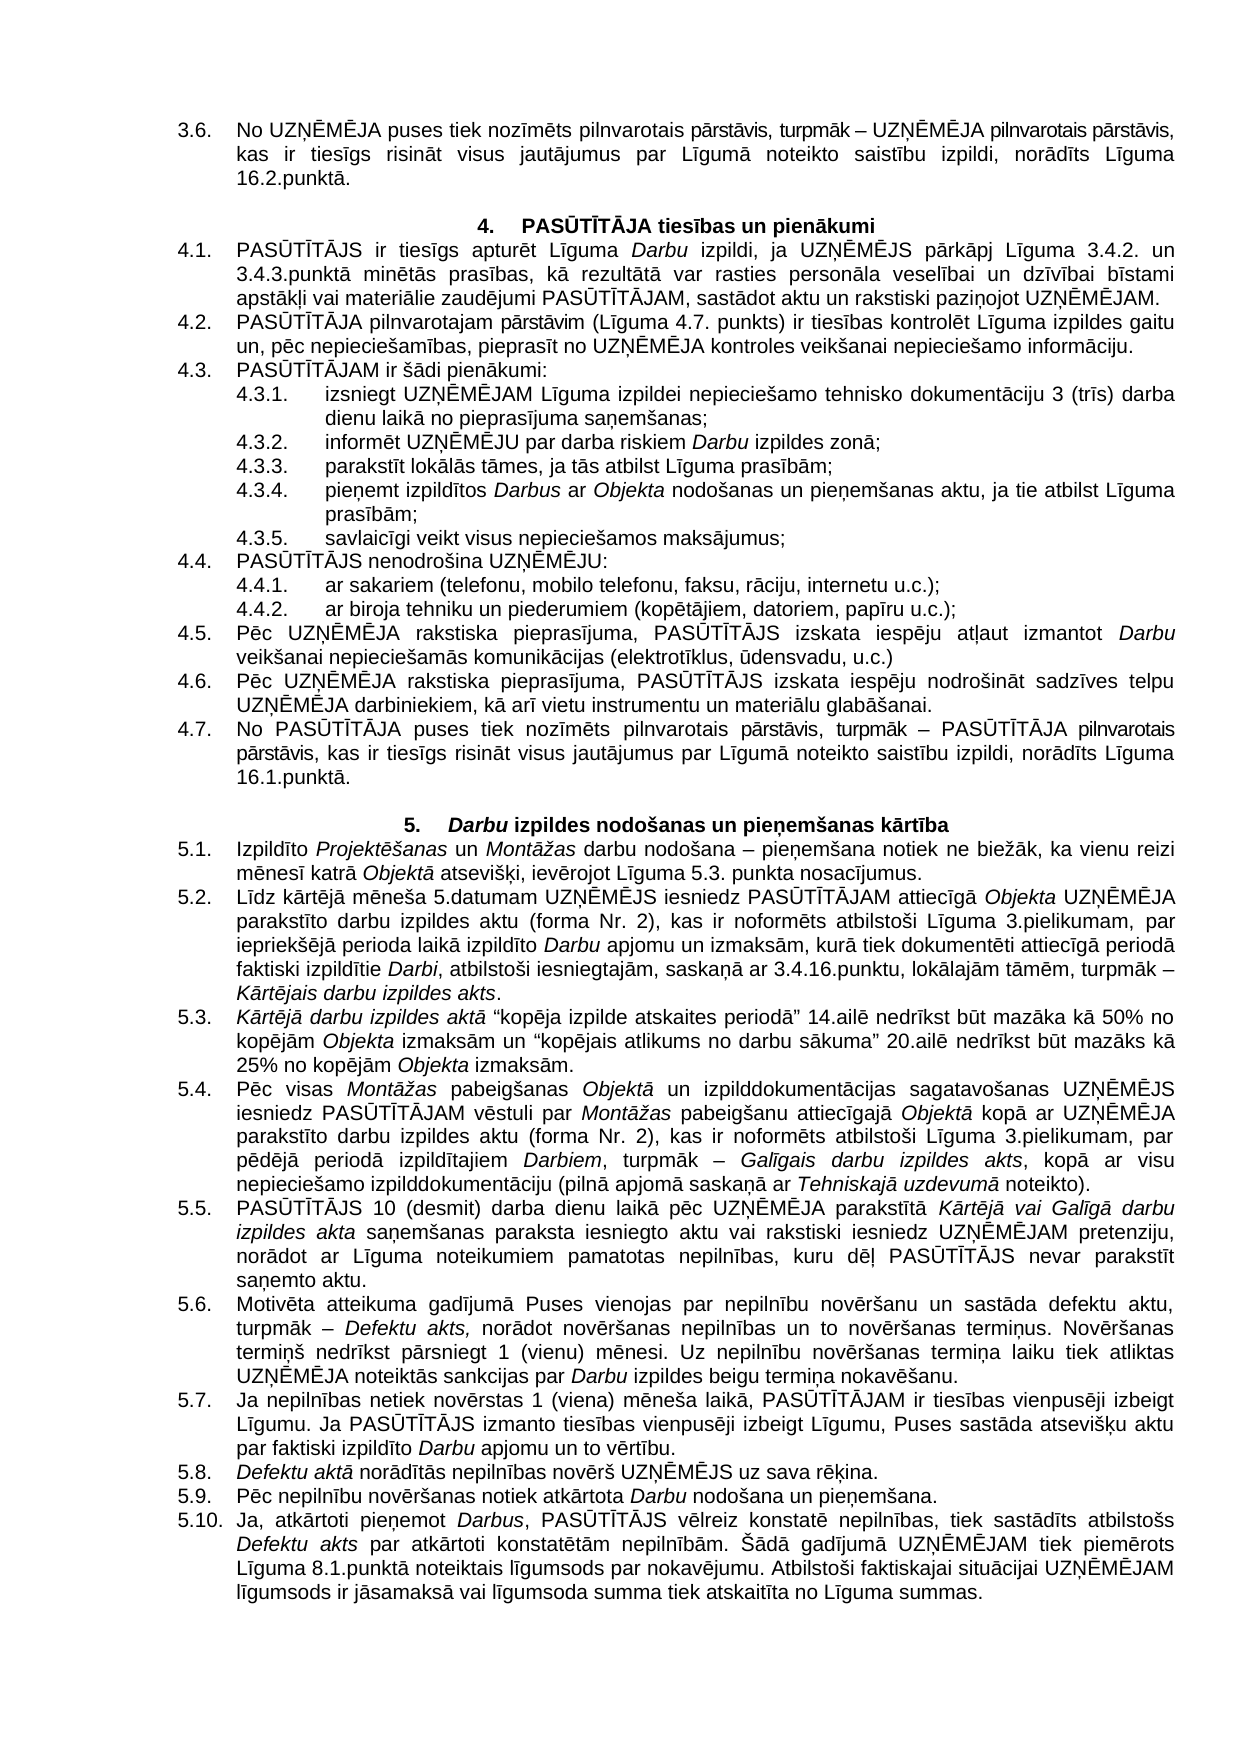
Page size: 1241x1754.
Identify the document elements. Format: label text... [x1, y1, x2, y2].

list informēt UZŅĒMĒJU par darba riskiem Darbu izpildes zonā; [236, 429, 1175, 453]
list PASŪTĪTĀJS 10 (desmit) darba dienu laikā pēc UZŅĒMĒJA parakstītā Kārtējā vai Galīgā darbu izpildes akta saņemšanas paraksta iesniegto aktu vai rakstiski iesniedz UZŅĒMĒJAM pretenziju, norādot ar Līguma noteikumiem pamatotas nepilnības, kuru dēļ PASŪTĪTĀJS nevar parakstīt saņemto aktu. [177, 1196, 1175, 1292]
list ar biroja tehniku un piederumiem (kopētājiem, datoriem, papīru u.c.); [236, 597, 1175, 621]
list Līdz kārtējā mēneša 5.datumam UZŅĒMĒJS iesniedz PASŪTĪTĀJAM attiecīgā Objekta UZŅĒMĒJA parakstīto darbu izpildes aktu (forma Nr. 2), kas ir noformēts atbilstoši Līguma 3.pielikumam, par iepriekšējā perioda laikā izpildīto Darbu apjomu un izmaksām, kurā tiek dokumentēti attiecīgā periodā faktiski izpildītie Darbi, atbilstoši iesniegtajām, saskaņā ar 3.4.16.punktu, lokālajām tāmēm, turpmāk – Kārtējais darbu izpildes akts. [177, 885, 1175, 1004]
list Kārtējā darbu izpildes aktā “kopēja izpilde atskaites periodā” 14.ailē nedrīkst būt mazāka kā 50% no kopējām Objekta izmaksām un “kopējais atlikums no darbu sākuma” 20.ailē nedrīkst būt mazāks kā 25% no kopējām Objekta izmaksām. [177, 1004, 1175, 1076]
list Ja, atkārtoti pieņemot Darbus, PASŪTĪTĀJS vēlreiz konstatē nepilnības, tiek sastādīts atbilstošs Defektu akts par atkārtoti konstatētām nepilnībām. Šādā gadījumā UZŅĒMĒJAM tiek piemērots Līguma 8.1.punktā noteiktais līgumsods par nokavējumu. Atbilstoši faktiskajai situācijai UZŅĒMĒJAM līgumsods ir jāsamaksā vai līgumsoda summa tiek atskaitīta no Līguma summas. [177, 1508, 1175, 1603]
list No UZŅĒMĒJA puses tiek nozīmēts pilnvarotais pārstāvis, turpmāk – UZŅĒMĒJA pilnvarotais pārstāvis, kas ir tiesīgs risināt visus jautājumus par Līgumā noteikto saistību izpildi, norādīts Līguma 16.2.punktā. [177, 118, 1175, 190]
list Motivēta atteikuma gadījumā Puses vienojas par nepilnību novēršanu un sastāda defektu aktu, turpmāk – Defektu akts, norādot novēršanas nepilnības un to novēršanas termiņus. Novēršanas termiņš nedrīkst pārsniegt 1 (vienu) mēnesi. Uz nepilnību novēršanas termiņa laiku tiek atliktas UZŅĒMĒJA noteiktās sankcijas par Darbu izpildes beigu termiņa nokavēšanu. [177, 1292, 1175, 1388]
list izsniegt UZŅĒMĒJAM Līguma izpildei nepieciešamo tehnisko dokumentāciju 3 (trīs) darba dienu laikā no pieprasījuma saņemšanas; [236, 382, 1175, 429]
list PASŪTĪTĀJA pilnvarotajam pārstāvim (Līguma 4.7. punkts) ir tiesības kontrolēt Līguma izpildes gaitu un, pēc nepieciešamības, pieprasīt no UZŅĒMĒJA kontroles veikšanai nepieciešamo informāciju. [177, 310, 1175, 358]
list PASŪTĪTĀJS nenodrošina UZŅĒMĒJU: [177, 549, 1175, 573]
list PASŪTĪTĀJS ir tiesīgs apturēt Līguma Darbu izpildi, ja UZŅĒMĒJS pārkāpj Līguma 3.4.2. un 3.4.3.punktā minētās prasības, kā rezultātā var rasties personāla veselībai un dzīvībai bīstami apstākļi vai materiālie zaudējumi PASŪTĪTĀJAM, sastādot aktu un rakstiski paziņojot UZŅĒMĒJAM. [177, 238, 1175, 310]
list PASŪTĪTĀJA tiesības un pienākumi [177, 214, 1175, 238]
list pieņemt izpildītos Darbus ar Objekta nodošanas un pieņemšanas aktu, ja tie atbilst Līguma prasībām; [236, 477, 1175, 525]
list savlaicīgi veikt visus nepieciešamos maksājumus; [236, 525, 1175, 549]
list Darbu izpildes nodošanas un pieņemšanas kārtība [177, 813, 1175, 837]
list No PASŪTĪTĀJA puses tiek nozīmēts pilnvarotais pārstāvis, turpmāk – PASŪTĪTĀJA pilnvarotais pārstāvis, kas ir tiesīgs risināt visus jautājumus par Līgumā noteikto saistību izpildi, norādīts Līguma 16.1.punktā. [177, 717, 1175, 789]
list Izpildīto Projektēšanas un Montāžas darbu nodošana – pieņemšana notiek ne biežāk, ka vienu reizi mēnesī katrā Objektā atsevišķi, ievērojot Līguma 5.3. punkta nosacījumus. [177, 837, 1175, 885]
list Pēc UZŅĒMĒJA rakstiska pieprasījuma, PASŪTĪTĀJS izskata iespēju atļaut izmantot Darbu veikšanai nepieciešamās komunikācijas (elektrotīklus, ūdensvadu, u.c.) [177, 621, 1175, 669]
list parakstīt lokālās tāmes, ja tās atbilst Līguma prasībām; [236, 453, 1175, 477]
list Pēc nepilnību novēršanas notiek atkārtota Darbu nodošana un pieņemšana. [177, 1484, 1175, 1508]
list PASŪTĪTĀJAM ir šādi pienākumi: [177, 358, 1175, 382]
list Defektu aktā norādītās nepilnības novērš UZŅĒMĒJS uz sava rēķina. [177, 1460, 1175, 1484]
list ar sakariem (telefonu, mobilo telefonu, faksu, rāciju, internetu u.c.); [236, 573, 1175, 597]
list Pēc UZŅĒMĒJA rakstiska pieprasījuma, PASŪTĪTĀJS izskata iespēju nodrošināt sadzīves telpu UZŅĒMĒJA darbiniekiem, kā arī vietu instrumentu un materiālu glabāšanai. [177, 669, 1175, 717]
list Pēc visas Montāžas pabeigšanas Objektā un izpilddokumentācijas sagatavošanas UZŅĒMĒJS iesniedz PASŪTĪTĀJAM vēstuli par Montāžas pabeigšanu attiecīgajā Objektā kopā ar UZŅĒMĒJA parakstīto darbu izpildes aktu (forma Nr. 2), kas ir noformēts atbilstoši Līguma 3.pielikumam, par pēdējā periodā izpildītajiem Darbiem, turpmāk – Galīgais darbu izpildes akts, kopā ar visu nepieciešamo izpilddokumentāciju (pilnā apjomā saskaņā ar Tehniskajā uzdevumā noteikto). [177, 1076, 1175, 1196]
list Ja nepilnības netiek novērstas 1 (viena) mēneša laikā, PASŪTĪTĀJAM ir tiesības vienpusēji izbeigt Līgumu. Ja PASŪTĪTĀJS izmanto tiesības vienpusēji izbeigt Līgumu, Puses sastāda atsevišķu aktu par faktiski izpildīto Darbu apjomu un to vērtību. [177, 1388, 1175, 1460]
